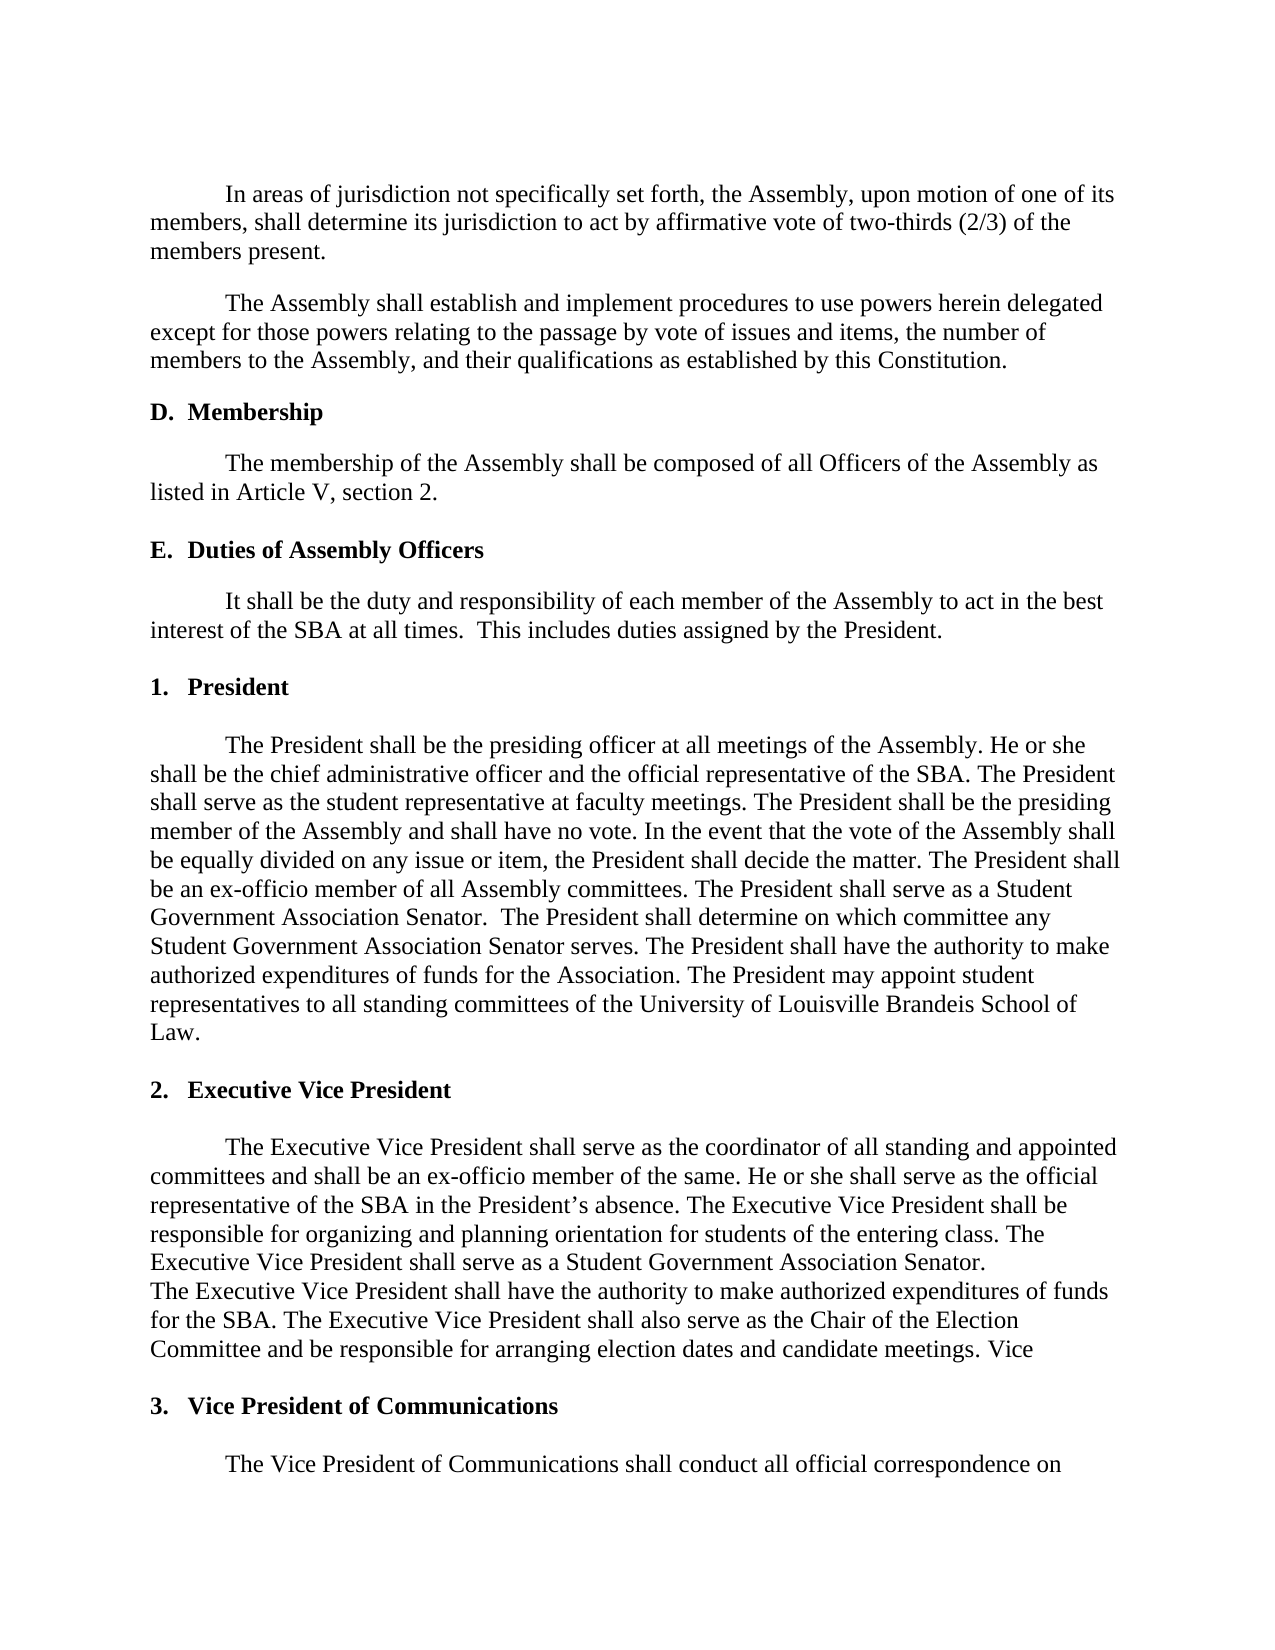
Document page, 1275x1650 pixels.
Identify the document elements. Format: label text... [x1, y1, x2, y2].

list Membership [150, 397, 1125, 426]
text In areas of jurisdiction not specifically set forth, the Assembly, upon motion of one of its members, shall determine its jurisdiction to act by affirmative vote of two-thirds (2/3) of the members present. [150, 179, 1125, 265]
text The Executive Vice President shall serve as the coordinator of all standing and appointed committees and shall be an ex-officio member of the same. He or she shall serve as the official representative of the SBA in the President’s absence. The Executive Vice President shall be responsible for organizing and planning orientation for students of the entering class. The Executive Vice President shall serve as a Student Government Association Senator. [150, 1132, 1125, 1276]
list Executive Vice President [150, 1075, 1125, 1104]
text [150, 1449, 1125, 1477]
text The Executive Vice President shall have the authority to make authorized expenditures of funds for the SBA. The Executive Vice President shall also serve as the Chair of the Election Committee and be responsible for arranging election dates and candidate meetings. Vice [150, 1276, 1125, 1362]
text It shall be the duty and responsibility of each member of the Assembly to act in the best interest of the SBA at all times. This includes duties assigned by the President. [150, 586, 1125, 644]
list Vice President of Communications [150, 1391, 1125, 1420]
text The membership of the Assembly shall be composed of all Officers of the Assembly as listed in Article V, section 2. [150, 448, 1125, 506]
text The President shall be the presiding officer at all meetings of the Assembly. He or she shall be the chief administrative officer and the official representative of the SBA. The President shall serve as the student representative at faculty meetings. The President shall be the presiding member of the Assembly and shall have no vote. In the event that the vote of the Assembly shall be equally divided on any issue or item, the President shall decide the matter. The President shall be an ex-officio member of all Assembly committees. The President shall serve as a Student Government Association Senator. The President shall determine on which committee any Student Government Association Senator serves. The President shall have the authority to make authorized expenditures of funds for the Association. The President may appoint student representatives to all standing committees of the University of Louisville Brandeis School of Law. [150, 730, 1125, 1046]
text The Assembly shall establish and implement procedures to use powers herein delegated except for those powers relating to the passage by vote of issues and items, the number of members to the Assembly, and their qualifications as established by this Constitution. [150, 288, 1125, 374]
list Duties of Assembly Officers [150, 535, 1125, 563]
list President [150, 672, 1125, 701]
